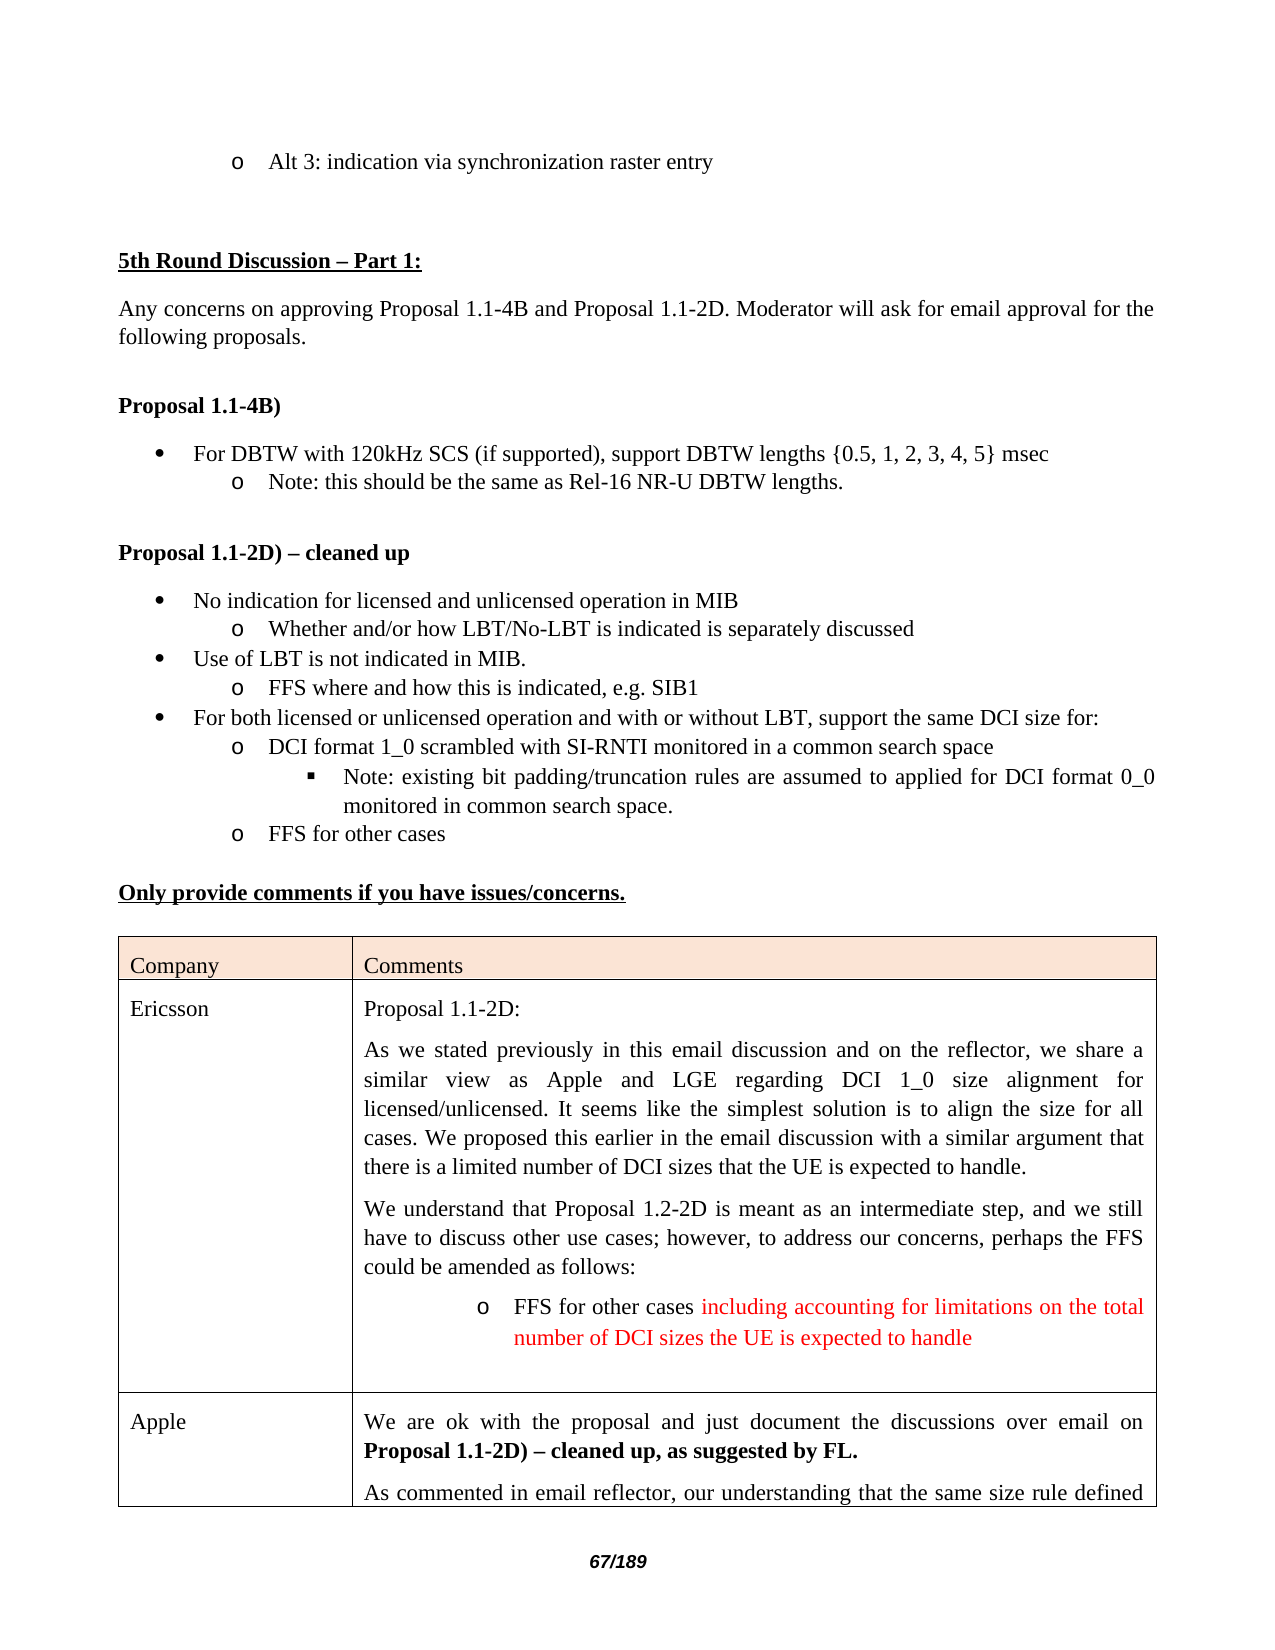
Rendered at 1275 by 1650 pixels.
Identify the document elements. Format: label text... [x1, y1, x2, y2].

subtitle Proposal 1.1-4B) [118, 392, 1157, 419]
subtitle 5th Round Discussion – Part 1: [118, 247, 1157, 274]
table_header Company [119, 937, 352, 978]
text Only provide comments if you have issues/concerns. [118, 879, 1157, 905]
subtitle Proposal 1.1-2D) – cleaned up [118, 539, 1157, 566]
list Use of LBT is not indicated in MIB. [156, 646, 1157, 672]
list Alt 3: indication via synchronization raster entry [231, 148, 1157, 176]
list For DBTW with 120kHz SCS (if supported), support DBTW lengths {0.5, 1, 2, 3, 4, 5} msec [156, 440, 1157, 466]
list Whether and/or how LBT/No-LBT is indicated is separately discussed [231, 615, 1157, 643]
list Note: this should be the same as Rel-16 NR-U DBTW lengths. [231, 468, 1157, 496]
list No indication for licensed and unlicensed operation in MIB [156, 587, 1157, 613]
table_cell Ericsson [119, 980, 352, 1392]
list FFS for other cases [231, 820, 1157, 848]
table_cell Proposal 1.1-2D: As we stated previously in this email discussion and on the reflector, we share a similar view as Apple and LGE regarding DCI 1_0 size alignment for licensed/unlicensed. It seems like the simplest solution is to align the size for all cases. We proposed this earlier in the email discussion with a similar argument that there is a limited number of DCI sizes that the UE is expected to handle. We understand that Proposal 1.2-2D is meant as an intermediate step, and we still have to discuss other use cases; however, to address our concerns, perhaps the FFS could be amended as follows: FFS for other cases including accounting for limitations on the total number of DCI sizes the UE is expected to handle [353, 980, 1156, 1392]
list DCI format 1_0 scrambled with SI-RNTI monitored in a common search space [231, 733, 1157, 761]
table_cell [353, 1393, 1156, 1506]
list Note: existing bit padding/truncation rules are assumed to applied for DCI format 0_0 monitored in common search space. [306, 763, 1157, 818]
list For both licensed or unlicensed operation and with or without LBT, support the same DCI size for: [156, 704, 1157, 731]
text Any concerns on approving Proposal 1.1-4B and Proposal 1.1-2D. Moderator will ask for email approval for the following proposals. [118, 295, 1157, 349]
list FFS where and how this is indicated, e.g. SIB1 [231, 674, 1157, 702]
table_header Comments [353, 937, 1156, 978]
table_cell Apple [119, 1393, 352, 1506]
